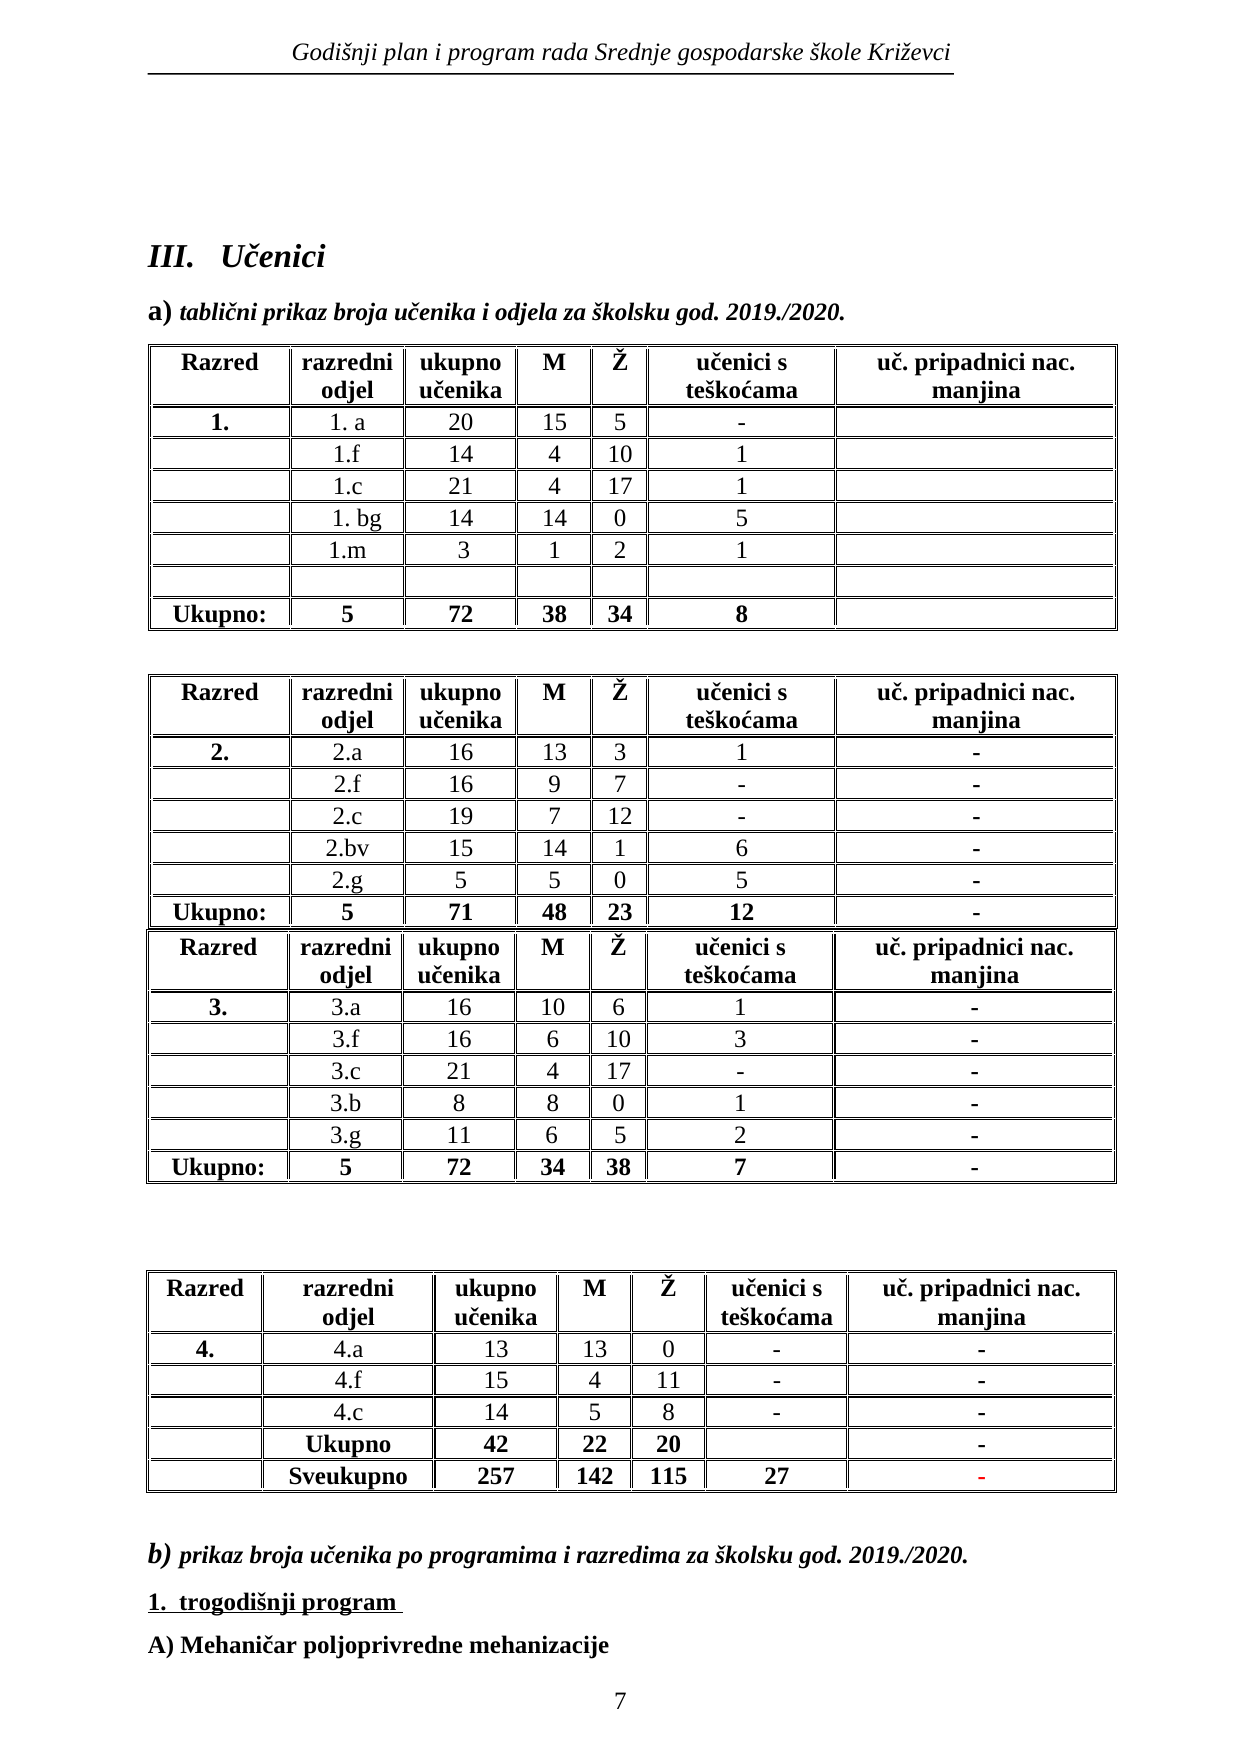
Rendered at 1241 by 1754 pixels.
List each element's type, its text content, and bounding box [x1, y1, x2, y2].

table_header Razred [149, 1273, 262, 1331]
table_header Razred [149, 932, 288, 989]
table_cell 1 [648, 993, 832, 1021]
table_cell [149, 468, 290, 500]
table_cell - [834, 989, 1115, 1021]
table_cell [149, 500, 290, 532]
table_cell 15 [406, 833, 515, 862]
table_cell [148, 1021, 288, 1053]
table_cell [149, 798, 290, 830]
table_cell 7 [646, 1149, 834, 1181]
table_cell 5 [593, 408, 646, 436]
table_cell [835, 436, 1117, 468]
table_cell 71 [404, 894, 517, 926]
table_cell 23 [592, 894, 648, 926]
table_cell 5 [592, 1120, 645, 1149]
table_header ukupno učenika [404, 675, 517, 734]
table_cell - [848, 1394, 1115, 1426]
table_cell 0 [592, 1088, 645, 1117]
table_cell [149, 766, 290, 798]
table_header razredni odjel [262, 1271, 434, 1331]
table_cell - [834, 1085, 1115, 1117]
table_cell 20 [406, 408, 515, 436]
table_cell [292, 567, 403, 596]
table_cell 3.g [290, 1120, 401, 1149]
table_cell 5 [406, 865, 515, 894]
table_cell 1 [648, 1088, 832, 1117]
table_cell 3.b [290, 1088, 401, 1117]
table_cell 2 [648, 1120, 832, 1149]
table_cell 12 [593, 801, 646, 830]
table_cell 72 [403, 1152, 515, 1181]
table_cell 16 [404, 1024, 514, 1053]
text III. Učenici [148, 236, 1092, 274]
table_cell 4 [559, 1366, 630, 1394]
table_header M [517, 345, 592, 404]
table_cell [151, 862, 289, 894]
table_header razredni odjel [290, 677, 404, 734]
table_cell [837, 532, 1115, 564]
table_cell Ukupno [264, 1429, 432, 1458]
table_cell 8 [633, 1398, 704, 1426]
table_header učenici s teškoćama [648, 677, 835, 734]
table_cell 115 [631, 1461, 705, 1490]
table_cell [149, 1117, 287, 1149]
table_cell 3 [593, 738, 646, 766]
table_cell - [707, 1398, 846, 1426]
table_cell - [834, 1021, 1115, 1053]
table_cell 4. [149, 1331, 261, 1362]
table_cell 5 [649, 503, 834, 532]
table_cell - [835, 894, 1115, 926]
table_cell 21 [404, 1056, 514, 1085]
text b) prikaz broja učenika po programima i razredima za školsku god. 2019./2020. [148, 1536, 1092, 1570]
table_header razredni odjel [290, 347, 404, 404]
table_cell 14 [406, 503, 515, 532]
table_cell 9 [518, 769, 590, 798]
table_header učenici s teškoćama [646, 930, 834, 989]
table_header Ž [631, 1273, 705, 1331]
table_cell 10 [593, 439, 646, 468]
table_header uč. pripadnici nac. manjina [848, 1273, 1114, 1331]
table_header M [558, 1273, 631, 1331]
table_cell 15 [436, 1366, 556, 1394]
table_cell 11 [404, 1120, 514, 1149]
table_cell [149, 436, 290, 468]
table_cell [837, 564, 1115, 596]
table_cell - [649, 801, 834, 830]
table_cell 6 [592, 993, 645, 1021]
table_cell 1 [649, 535, 834, 564]
table_cell 1. a [292, 408, 403, 436]
table_cell [406, 567, 515, 596]
table_cell - [848, 1426, 1115, 1458]
table_cell [148, 1458, 262, 1490]
table_cell 0 [633, 1334, 704, 1362]
table_header razredni odjel [289, 930, 403, 989]
table_cell 3.c [290, 1056, 401, 1085]
table_header ukupno učenika [403, 932, 515, 989]
table_cell [707, 1429, 846, 1458]
table_cell 2.bv [292, 833, 403, 862]
table_cell 3. [148, 989, 288, 1021]
table_cell 3 [406, 535, 515, 564]
table_cell - [837, 862, 1115, 894]
table_cell 14 [518, 503, 590, 532]
table_cell 11 [633, 1366, 704, 1394]
table_header učenici s teškoćama [705, 1271, 848, 1331]
table_cell 2.f [292, 769, 403, 798]
table_cell 5 [289, 1149, 403, 1181]
table_cell 27 [705, 1458, 848, 1490]
table_header Ž [590, 932, 646, 989]
table_cell 14 [436, 1398, 556, 1426]
table_cell - [835, 798, 1117, 830]
table_cell 2.a [292, 738, 403, 766]
table_cell 4 [518, 439, 590, 468]
table_cell [835, 500, 1117, 532]
table_cell 257 [434, 1458, 558, 1490]
table_cell 4 [517, 1056, 589, 1085]
table_cell 2.g [292, 865, 403, 894]
table_cell 3 [648, 1024, 832, 1053]
table_header Ž [592, 675, 648, 734]
table_cell - [648, 1056, 832, 1085]
table_cell Ukupno: [151, 596, 290, 627]
table_cell 34 [592, 596, 648, 627]
table_cell [148, 1085, 288, 1117]
table_cell 7 [593, 769, 646, 798]
table_cell 1.m [292, 535, 403, 564]
table_cell 0 [593, 865, 646, 894]
table_cell [148, 1394, 262, 1426]
table_cell 5 [518, 865, 590, 894]
table_header Razred [151, 347, 290, 404]
table_cell 48 [517, 894, 592, 926]
table_cell 3.a [290, 993, 401, 1021]
text a) tablični prikaz broja učenika i odjela za školsku god. 2019./2020. [148, 293, 1092, 327]
table_cell - [707, 1334, 846, 1362]
table_cell - [835, 830, 1117, 862]
table_cell - [707, 1366, 846, 1394]
table_cell 6 [517, 1024, 589, 1053]
table_cell - [649, 769, 834, 798]
text A) Mehaničar poljoprivredne mehanizacije [148, 1630, 1092, 1658]
table_cell 5 [649, 865, 834, 894]
table_cell 22 [559, 1429, 630, 1458]
table_cell 15 [518, 408, 590, 436]
table_cell 13 [559, 1334, 630, 1362]
table_cell 4.c [264, 1398, 432, 1426]
table_cell 5 [290, 599, 404, 627]
table_cell 3.f [290, 1024, 401, 1053]
table_cell 142 [558, 1461, 631, 1490]
table_cell 1 [593, 833, 646, 862]
table_header M [515, 932, 590, 989]
table_cell 1.c [292, 471, 403, 500]
table_cell [593, 567, 646, 596]
table_header uč. pripadnici nac. manjina [835, 677, 1115, 734]
table_header ukupno učenika [434, 1271, 558, 1331]
table_cell 2. [149, 734, 290, 766]
table_header ukupno učenika [404, 345, 517, 404]
table_header Razred [151, 677, 290, 734]
table_header uč. pripadnici nac. manjina [835, 347, 1115, 404]
table_cell [151, 532, 289, 564]
table_cell 5 [559, 1398, 630, 1426]
table_cell 6 [649, 833, 834, 862]
table_cell 8 [404, 1088, 514, 1117]
table_cell 10 [592, 1024, 645, 1053]
table_cell 17 [593, 471, 646, 500]
table_cell 1 [649, 738, 834, 766]
table_cell 5 [290, 897, 404, 926]
table_cell 38 [517, 596, 592, 627]
table_cell 8 [648, 599, 835, 627]
table_header uč. pripadnici nac. manjina [834, 932, 1114, 989]
table_cell 12 [648, 897, 835, 926]
table_cell [835, 404, 1117, 436]
table_cell [149, 830, 290, 862]
table_cell 1 [649, 439, 834, 468]
table_cell 2.c [292, 801, 403, 830]
table_header Ž [592, 345, 648, 404]
table_cell 14 [406, 439, 515, 468]
table_cell [149, 1363, 261, 1394]
table_cell 1 [649, 471, 834, 500]
table_cell - [835, 734, 1117, 766]
table_cell 16 [404, 993, 514, 1021]
table_cell Ukupno: [149, 1149, 288, 1181]
table_cell - [834, 1053, 1115, 1085]
table_cell [518, 567, 590, 596]
table_cell 4.f [264, 1366, 432, 1394]
table_cell [649, 567, 834, 596]
table_cell 72 [404, 596, 517, 627]
table_cell 13 [436, 1334, 556, 1362]
table_cell 1. bg [292, 503, 403, 532]
table_cell - [849, 1363, 1114, 1394]
table_cell 13 [518, 738, 590, 766]
table_cell 19 [406, 801, 515, 830]
table_cell Ukupno: [151, 894, 290, 926]
table_cell 10 [517, 993, 589, 1021]
table_cell 1 [518, 535, 590, 564]
table_cell 42 [436, 1429, 556, 1458]
table_cell 16 [406, 738, 515, 766]
table_cell 2 [593, 535, 646, 564]
table_cell 14 [518, 833, 590, 862]
table_cell 17 [592, 1056, 645, 1085]
text 1. trogodišnji program [148, 1587, 1092, 1615]
table_cell - [649, 408, 834, 436]
table_header M [517, 675, 592, 734]
table_cell 38 [590, 1152, 646, 1181]
table_cell 21 [406, 471, 515, 500]
table_cell [835, 596, 1115, 627]
table_cell [148, 1053, 288, 1085]
table_cell - [835, 766, 1117, 798]
table_cell - [836, 1117, 1114, 1149]
table_cell 4 [518, 471, 590, 500]
table_cell 7 [518, 801, 590, 830]
table_header učenici s teškoćama [648, 347, 835, 404]
table_cell 1. [149, 404, 290, 436]
table_cell 1.f [292, 439, 403, 468]
table_cell - [849, 1331, 1114, 1362]
table_cell 16 [406, 769, 515, 798]
table_cell - [848, 1458, 1115, 1490]
table_cell 0 [593, 503, 646, 532]
table_cell 4.a [264, 1334, 432, 1362]
table_cell [148, 1426, 262, 1458]
table_cell 20 [633, 1429, 704, 1458]
table_cell - [834, 1149, 1114, 1181]
table_cell 34 [515, 1152, 590, 1181]
table_cell Sveukupno [262, 1458, 434, 1490]
table_cell [151, 564, 289, 596]
table_cell 6 [517, 1120, 589, 1149]
table_cell [835, 468, 1117, 500]
table_cell 8 [517, 1088, 589, 1117]
